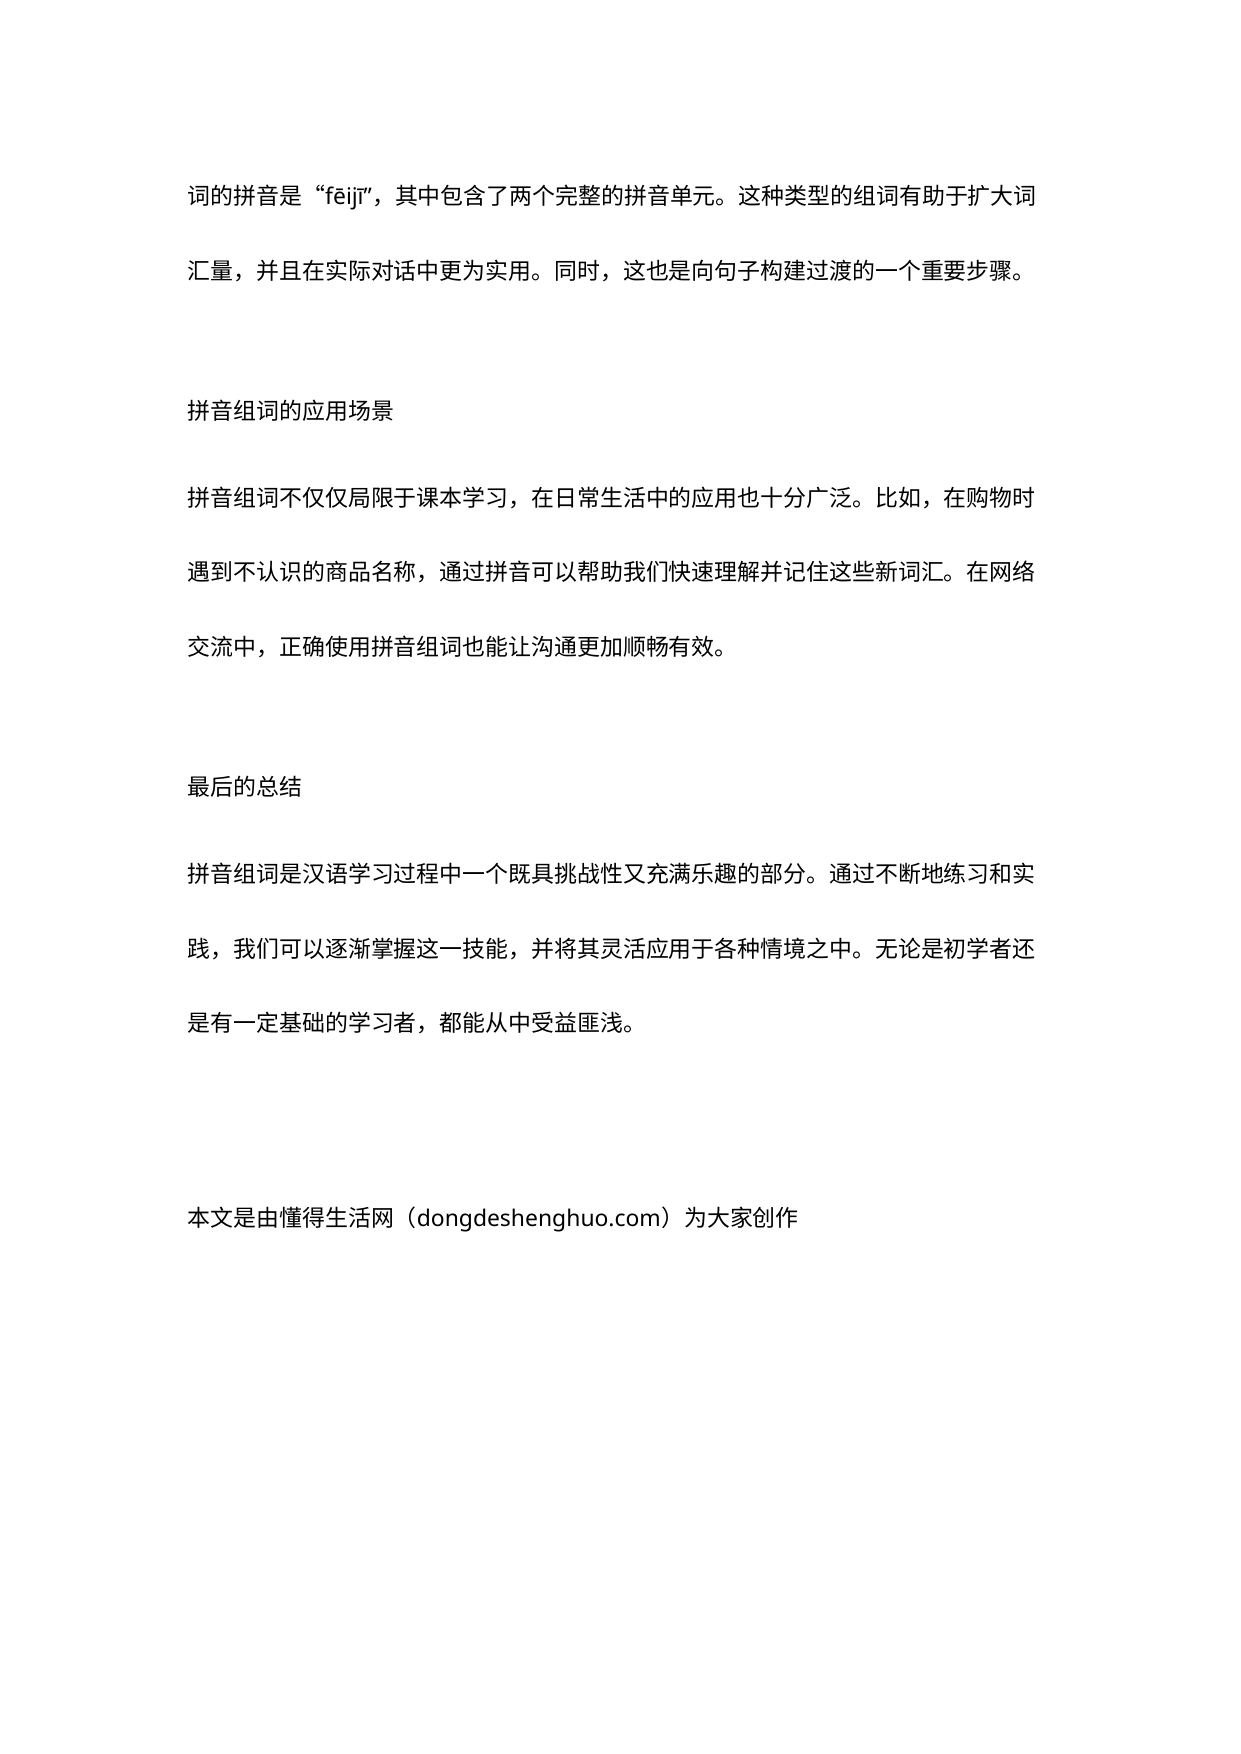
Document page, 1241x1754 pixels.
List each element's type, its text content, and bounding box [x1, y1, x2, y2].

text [187, 162, 1053, 302]
text 最后的总结 [187, 753, 1053, 818]
text 本文是由懂得生活网（dongdeshenghuo.com）为大家创作 [187, 1184, 1053, 1249]
text 拼音组词的应用场景 [187, 377, 1053, 442]
text 拼音组词是汉语学习过程中一个既具挑战性又充满乐趣的部分。通过不断地练习和实践，我们可以逐渐掌握这一技能，并将其灵活应用于各种情境之中。无论是初学者还是有一定基础的学习者，都能从中受益匪浅。 [187, 840, 1053, 1054]
text 拼音组词不仅仅局限于课本学习，在日常生活中的应用也十分广泛。比如，在购物时遇到不认识的商品名称，通过拼音可以帮助我们快速理解并记住这些新词汇。在网络交流中，正确使用拼音组词也能让沟通更加顺畅有效。 [187, 464, 1053, 678]
